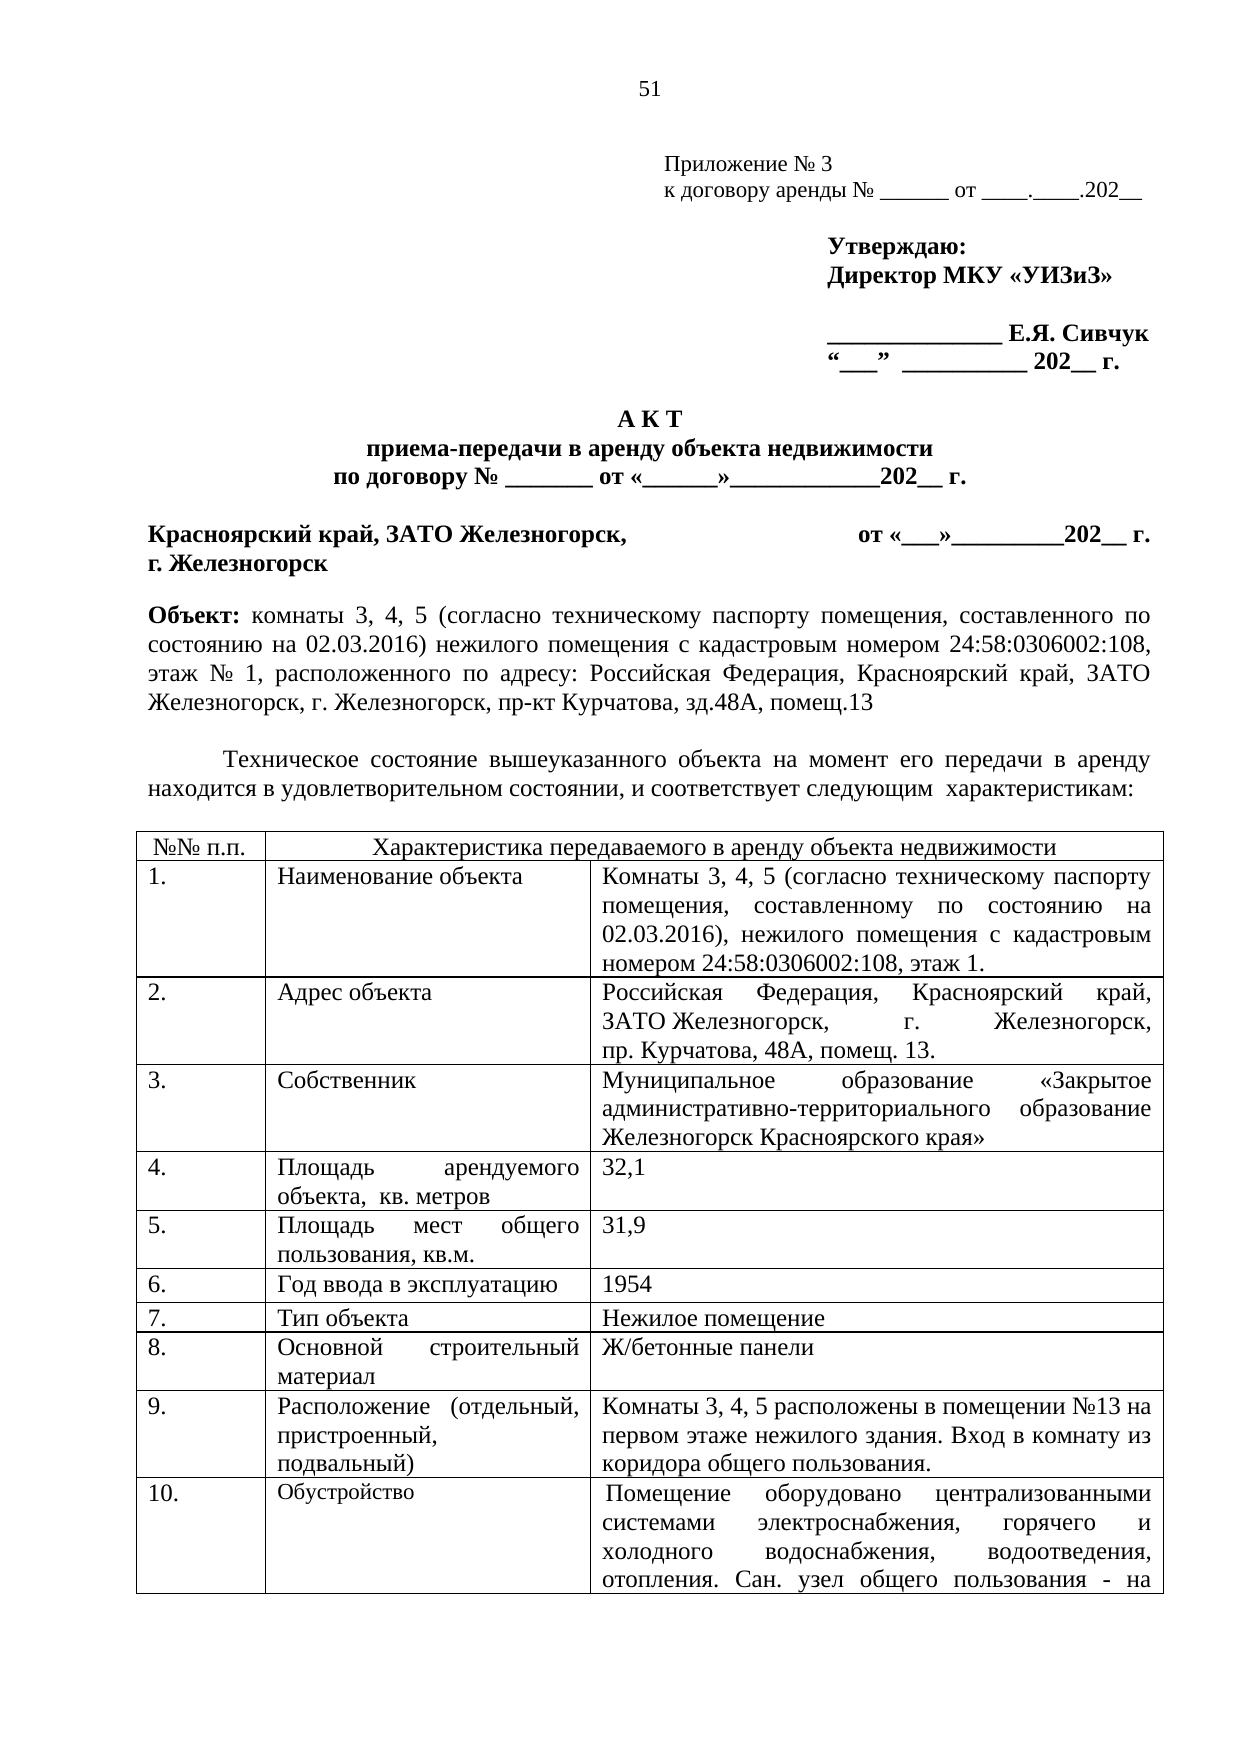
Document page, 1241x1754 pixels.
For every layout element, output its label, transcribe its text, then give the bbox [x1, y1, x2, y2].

table_cell Адрес объекта [266, 978, 590, 1064]
table_cell Российская Федерация, Красноярский край, ЗАТО Железногорск, г. Железногорск, пр. Курчатова, 48А, помещ. 13. [591, 978, 1163, 1064]
table_cell Комнаты 3, 4, 5 расположены в помещении №13 на первом этаже нежилого здания. Вход в комнату из коридора общего пользования. [591, 1391, 1163, 1477]
table_cell Ж/бетонные панели [591, 1333, 1163, 1390]
text Приложение № 3 [664, 150, 1152, 176]
table_cell 1. [137, 861, 265, 976]
table_cell Основной строительный материал [266, 1333, 590, 1390]
table_cell 9. [137, 1391, 265, 1477]
subtitle г. Железногорск [148, 548, 1152, 576]
table_cell Нежилое помещение [591, 1303, 1163, 1331]
table_cell 31,9 [591, 1211, 1163, 1268]
table_cell 4. [137, 1152, 265, 1209]
title по договору № _______ от «______»____________202__ г. [148, 461, 1152, 490]
table_cell Комнаты 3, 4, 5 (согласно техническому паспорту помещения, составленному по состоянию на 02.03.2016), нежилого помещения с кадастровым номером 24:58:0306002:108, этаж 1. [591, 861, 1163, 976]
table_cell Год ввода в эксплуатацию [266, 1269, 590, 1302]
table_cell 3. [137, 1065, 265, 1151]
text к договору аренды № ______ от ____.____.202__ [664, 176, 1152, 203]
table_cell Площадь мест общего пользования, кв.м. [266, 1211, 590, 1268]
text “___” __________ 202__ г. [827, 346, 1152, 375]
table_cell Наименование объекта [266, 861, 590, 976]
text ______________ Е.Я. Сивчук [827, 318, 1152, 346]
table_cell Обустройство [266, 1478, 590, 1593]
text Объект: комнаты 3, 4, 5 (согласно техническому паспорту помещения, составленного по состоянию на 02.03.2016) нежилого помещения с кадастровым номером 24:58:0306002:108, этаж № 1, расположенного по адресу: Российская Федерация, Красноярский край, ЗАТО Железногорск, г. Железногорск, пр-кт Курчатова, зд.48А, помещ.13 [148, 601, 1152, 716]
table_cell 6. [137, 1269, 265, 1302]
text Красноярский край, ЗАТО Железногорск, от «___»_________202__ г. [148, 519, 1152, 548]
table_cell Расположение (отдельный, пристроенный, подвальный) [266, 1391, 590, 1477]
table_cell Площадь арендуемого объекта, кв. метров [266, 1152, 590, 1209]
table_cell 8. [137, 1333, 265, 1390]
text Техническое состояние вышеуказанного объекта на момент его передачи в аренду находится в удовлетворительном состоянии, и соответствует следующим характеристикам: [148, 744, 1152, 802]
table_cell 10. [137, 1478, 265, 1593]
text Директор МКУ «УИЗиЗ» [827, 260, 1152, 289]
table_cell Муниципальное образование «Закрытое административно-территориального образование Железногорск Красноярского края» [591, 1065, 1163, 1151]
table_header Характеристика передаваемого в аренду объекта недвижимости [266, 832, 1163, 860]
text Утверждаю: [827, 231, 1152, 260]
table_cell 5. [137, 1211, 265, 1268]
title приема-передачи в аренду объекта недвижимости [148, 433, 1152, 461]
table_cell Тип объекта [266, 1303, 590, 1331]
table_cell 2. [137, 978, 265, 1064]
table_cell 32,1 [591, 1152, 1163, 1209]
table_cell 7. [137, 1303, 265, 1331]
table_cell Собственник [266, 1065, 590, 1151]
table_header №№ п.п. [137, 832, 265, 860]
table_cell 1954 [591, 1269, 1163, 1302]
title А К Т [148, 404, 1152, 433]
